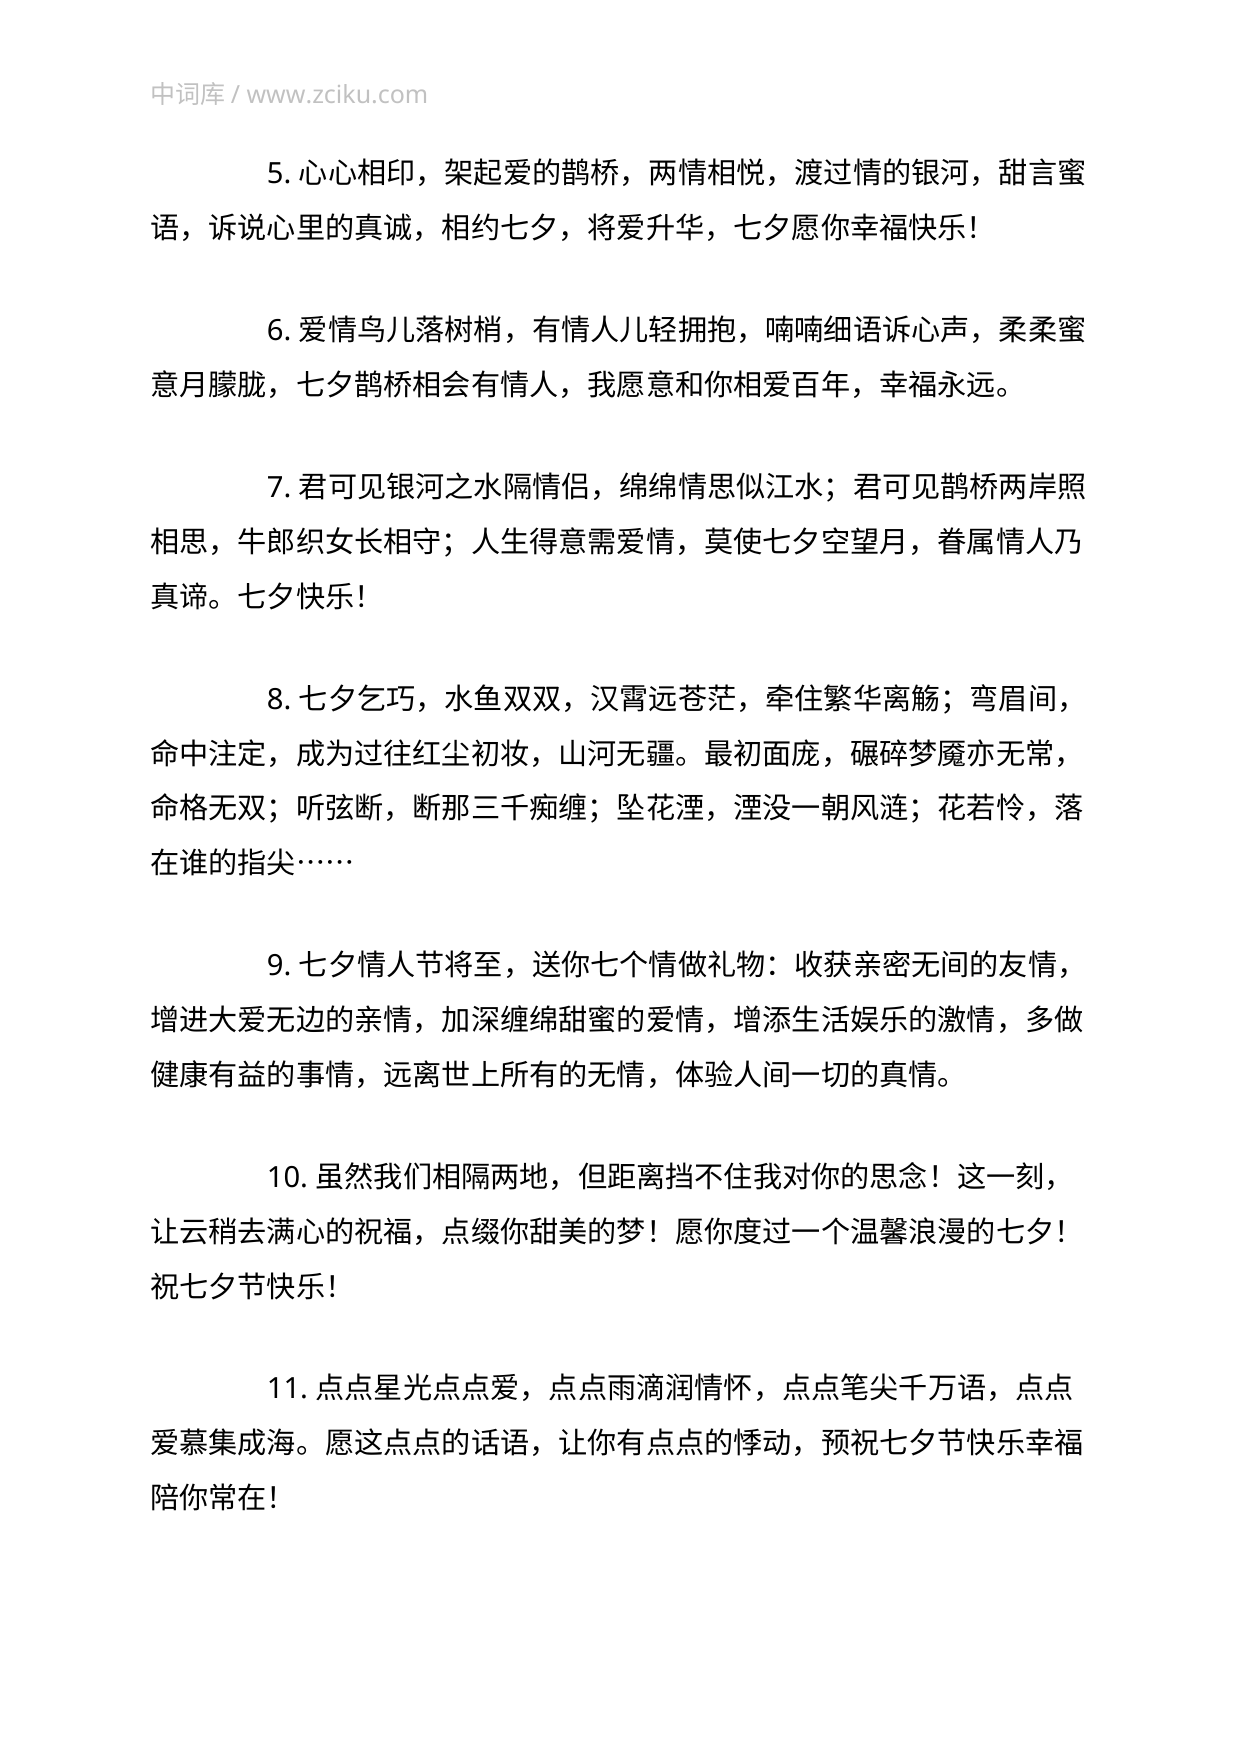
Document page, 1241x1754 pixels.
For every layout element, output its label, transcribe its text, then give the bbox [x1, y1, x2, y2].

text 7. 君可见银河之水隔情侣，绵绵情思似江水；君可见鹊桥两岸照相思，牛郎织女长相守；人生得意需爱情，莫使七夕空望月，眷属情人乃真谛。七夕快乐！ [150, 463, 1090, 616]
text 10. 虽然我们相隔两地，但距离挡不住我对你的思念！这一刻，让云稍去满心的祝福，点缀你甜美的梦！愿你度过一个温馨浪漫的七夕！祝七夕节快乐！ [150, 1153, 1090, 1306]
text 5. 心心相印，架起爱的鹊桥，两情相悦，渡过情的银河，甜言蜜语，诉说心里的真诚，相约七夕，将爱升华，七夕愿你幸福快乐！ [150, 150, 1090, 247]
text 8. 七夕乞巧，水鱼双双，汉霄远苍茫，牵住繁华离觞；弯眉间，命中注定，成为过往红尘初妆，山河无疆。最初面庞，碾碎梦魇亦无常，命格无双；听弦断，断那三千痴缠；坠花湮，湮没一朝风涟；花若怜，落在谁的指尖…… [150, 675, 1090, 882]
text 11. 点点星光点点爱，点点雨滴润情怀，点点笔尖千万语，点点爱慕集成海。愿这点点的话语，让你有点点的悸动，预祝七夕节快乐幸福陪你常在！ [150, 1365, 1090, 1517]
text 6. 爱情鸟儿落树梢，有情人儿轻拥抱，喃喃细语诉心声，柔柔蜜意月朦胧，七夕鹊桥相会有情人，我愿意和你相爱百年，幸福永远。 [150, 307, 1090, 404]
text 9. 七夕情人节将至，送你七个情做礼物：收获亲密无间的友情，增进大爱无边的亲情，加深缠绵甜蜜的爱情，增添生活娱乐的激情，多做健康有益的事情，远离世上所有的无情，体验人间一切的真情。 [150, 942, 1090, 1094]
